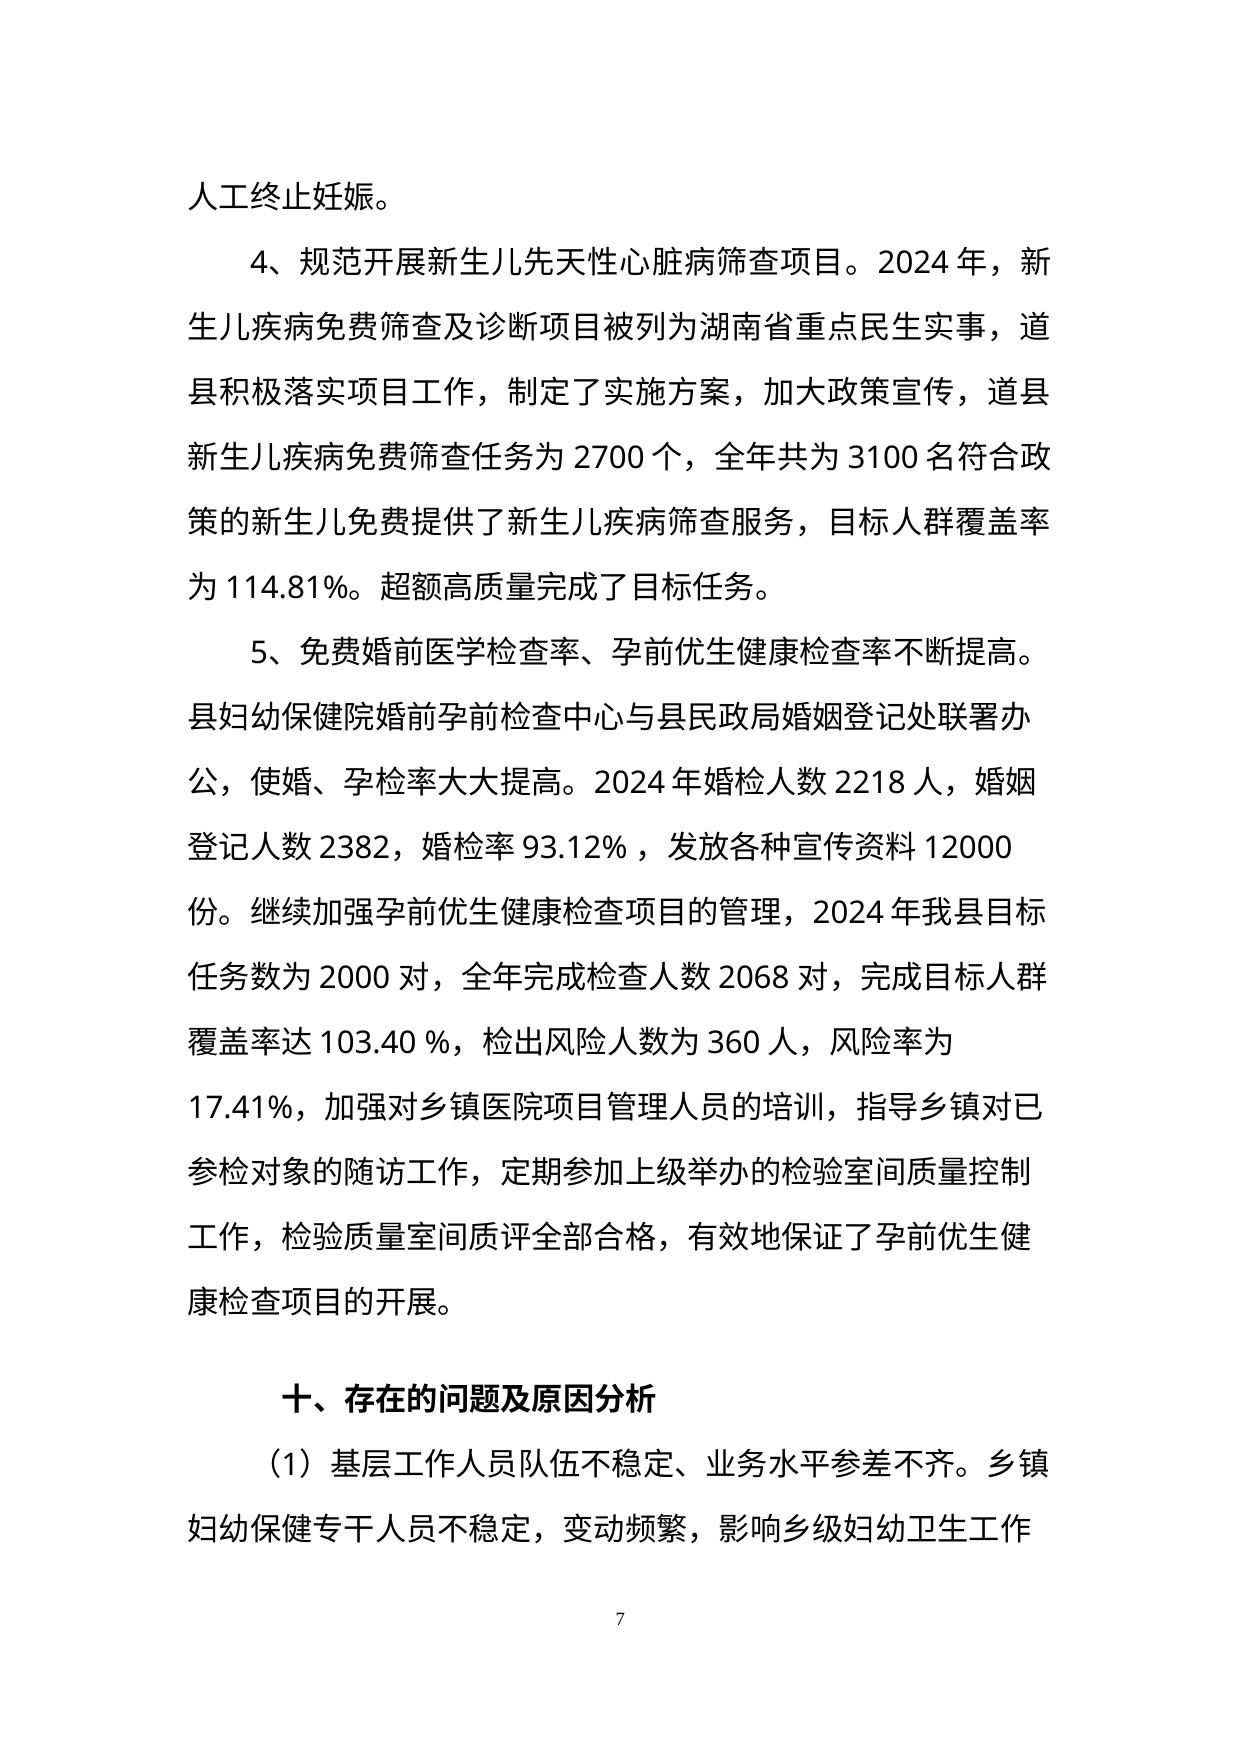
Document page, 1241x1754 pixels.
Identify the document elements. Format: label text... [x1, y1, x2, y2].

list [187, 162, 1052, 227]
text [187, 1429, 1052, 1559]
list 5、免费婚前医学检查率、孕前优生健康检查率不断提高。县妇幼保健院婚前孕前检查中心与县民政局婚姻登记处联署办公，使婚、孕检率大大提高。2024年婚检人数2218人，婚姻登记人数2382，婚检率93.12% ，发放各种宣传资料12000份。继续加强孕前优生健康检查项目的管理，2024年我县目标任务数为2000 对，全年完成检查人数 2068 对，完成目标人群覆盖率达103.40 %，检出风险人数为360人，风险率为17.41%，加强对乡镇医院项目管理人员的培训，指导乡镇对已参检对象的随访工作，定期参加上级举办的检验室间质量控制工作，检验质量室间质评全部合格，有效地保证了孕前优生健康检查项目的开展。 [187, 617, 1053, 1332]
text 十、存在的问题及原因分析 [187, 1364, 1052, 1429]
list 规范开展新生儿先天性心脏病筛查项目。2024年，新生儿疾病免费筛查及诊断项目被列为湖南省重点民生实事，道县积极落实项目工作，制定了实施方案，加大政策宣传，道县新生儿疾病免费筛查任务为2700个，全年共为3100名符合政策的新生儿免费提供了新生儿疾病筛查服务，目标人群覆盖率为114.81%。超额高质量完成了目标任务。 [187, 227, 1052, 617]
